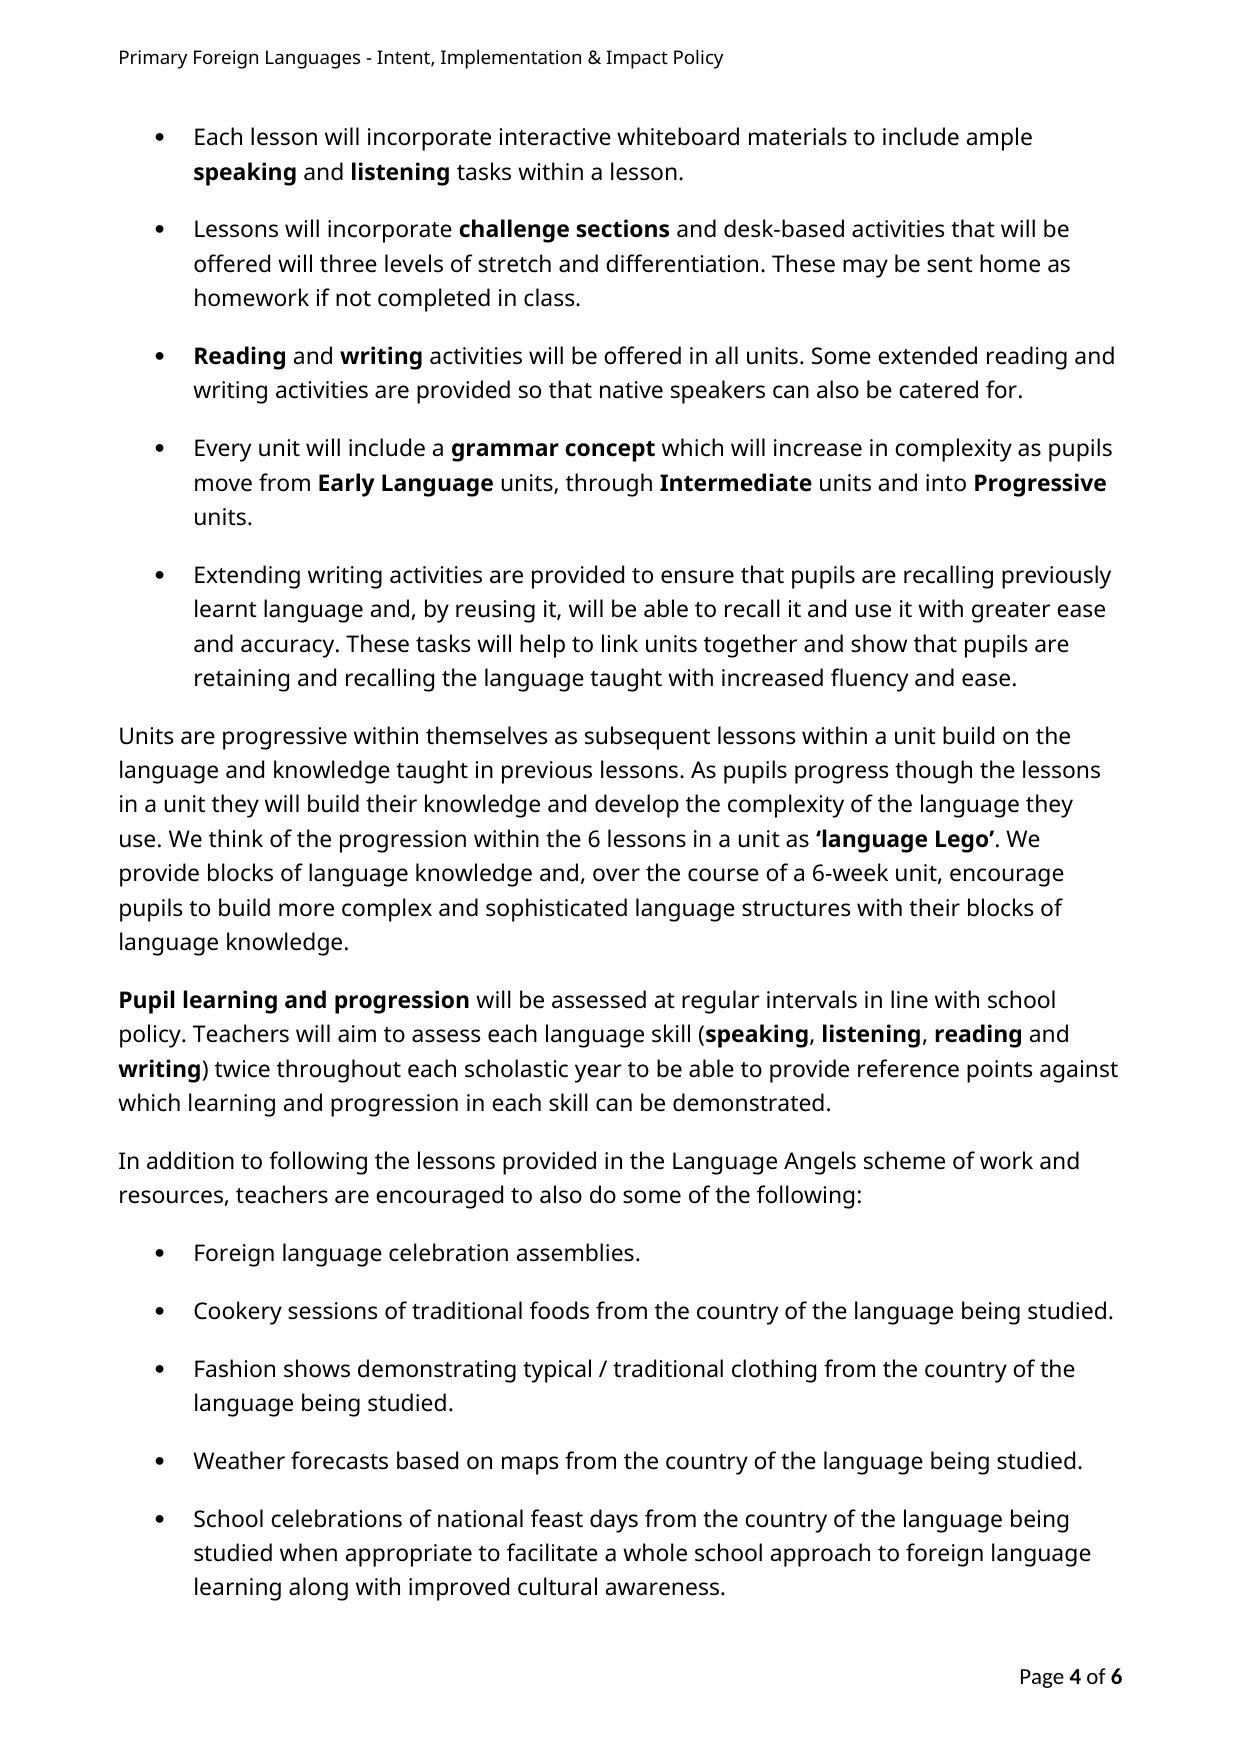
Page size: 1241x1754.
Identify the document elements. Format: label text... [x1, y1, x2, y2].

list Lessons will incorporate challenge sections and desk-based activities that will be offered will three levels of stretch and differentiation. These may be sent home as homework if not completed in class. [156, 210, 1122, 313]
text Pupil learning and progression will be assessed at regular intervals in line with school policy. Teachers will aim to assess each language skill (speaking, listening, reading and writing) twice throughout each scholastic year to be able to provide reference points against which learning and progression in each skill can be demonstrated. [118, 981, 1122, 1118]
text In addition to following the lessons provided in the Language Angels scheme of work and resources, teachers are encouraged to also do some of the following: [118, 1142, 1122, 1210]
list Foreign language celebration assemblies. [156, 1234, 1122, 1268]
list Reading and writing activities will be offered in all units. Some extended reading and writing activities are provided so that native speakers can also be catered for. [156, 337, 1122, 406]
list School celebrations of national feast days from the country of the language being studied when appropriate to facilitate a whole school approach to foreign language learning along with improved cultural awareness. [156, 1499, 1122, 1602]
list Fashion shows demonstrating typical / traditional clothing from the country of the language being studied. [156, 1349, 1122, 1418]
list Every unit will include a grammar concept which will increase in complexity as pupils move from Early Language units, through Intermediate units and into Progressive units. [156, 429, 1122, 532]
list Extending writing activities are provided to ensure that pupils are recalling previously learnt language and, by reusing it, will be able to recall it and use it with greater ease and accuracy. These tasks will help to link units together and show that pupils are retaining and recalling the language taught with increased fluency and ease. [156, 556, 1122, 693]
list Each lesson will incorporate interactive whiteboard materials to include ample speaking and listening tasks within a lesson. [156, 118, 1122, 187]
list Weather forecasts based on maps from the country of the language being studied. [156, 1442, 1122, 1476]
list Cookery sessions of traditional foods from the country of the language being studied. [156, 1292, 1122, 1326]
text Units are progressive within themselves as subsequent lessons within a unit build on the language and knowledge taught in previous lessons. As pupils progress though the lessons in a unit they will build their knowledge and develop the complexity of the language they use. We think of the progression within the 6 lessons in a unit as ‘language Lego’. We provide blocks of language knowledge and, over the course of a 6-week unit, encourage pupils to build more complex and sophisticated language structures with their blocks of language knowledge. [118, 717, 1122, 957]
